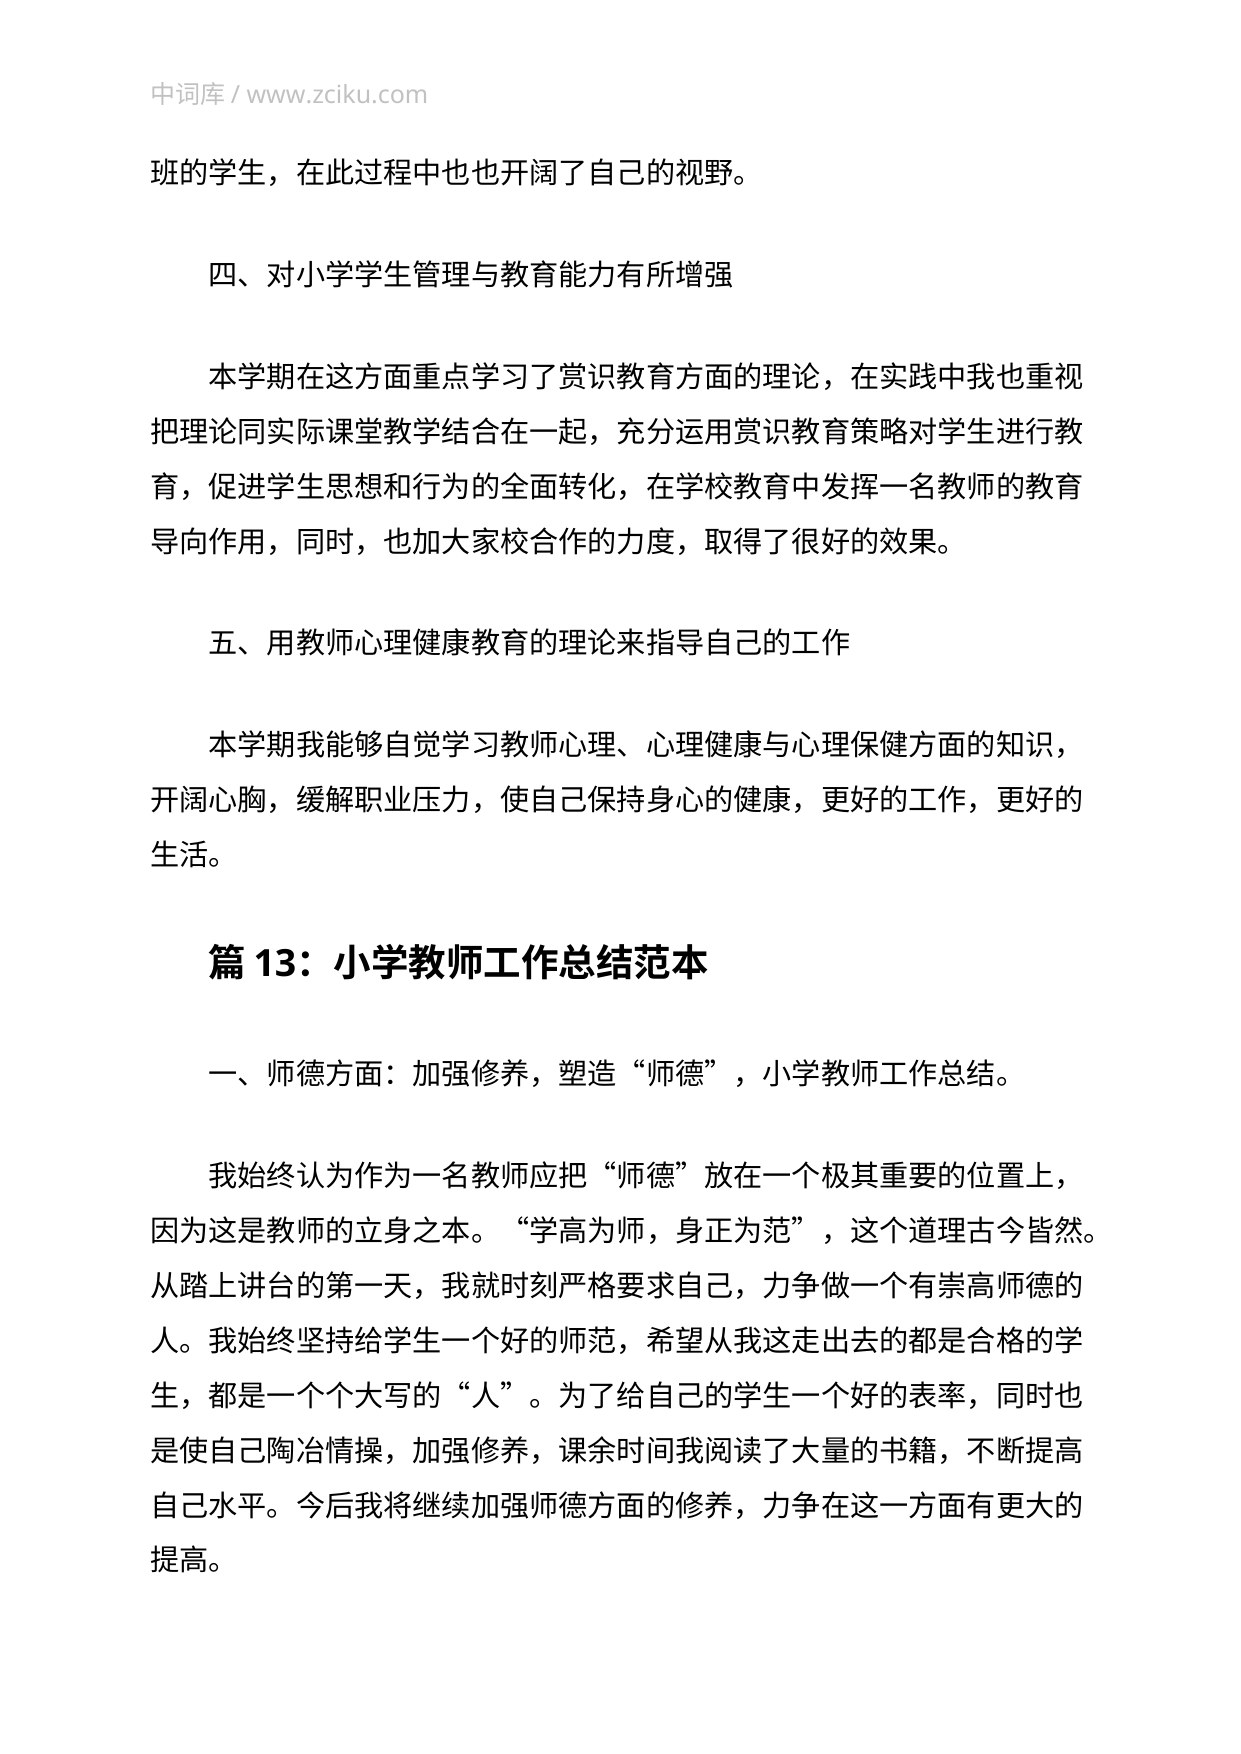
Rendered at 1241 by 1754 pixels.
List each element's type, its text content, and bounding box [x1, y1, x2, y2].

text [150, 150, 1090, 192]
text 本学期在这方面重点学习了赏识教育方面的理论，在实践中我也重视把理论同实际课堂教学结合在一起，充分运用赏识教育策略对学生进行教育，促进学生思想和行为的全面转化，在学校教育中发挥一名教师的教育导向作用，同时，也加大家校合作的力度，取得了很好的效果。 [150, 353, 1090, 561]
text 篇13：小学教师工作总结范本 [150, 933, 1090, 988]
text 一、师德方面：加强修养，塑造“师德”，小学教师工作总结。 [150, 1051, 1090, 1093]
text 五、用教师心理健康教育的理论来指导自己的工作 [150, 620, 1090, 662]
text 我始终认为作为一名教师应把“师德”放在一个极其重要的位置上，因为这是教师的立身之本。“学高为师，身正为范”，这个道理古今皆然。从踏上讲台的第一天，我就时刻严格要求自己，力争做一个有崇高师德的人。我始终坚持给学生一个好的师范，希望从我这走出去的都是合格的学生，都是一个个大写的“人”。为了给自己的学生一个好的表率，同时也是使自己陶冶情操，加强修养，课余时间我阅读了大量的书籍，不断提高自己水平。今后我将继续加强师德方面的修养，力争在这一方面有更大的提高。 [150, 1153, 1090, 1579]
text 本学期我能够自觉学习教师心理、心理健康与心理保健方面的知识，开阔心胸，缓解职业压力，使自己保持身心的健康，更好的工作，更好的生活。 [150, 722, 1090, 874]
text 四、对小学学生管理与教育能力有所增强 [150, 252, 1090, 294]
